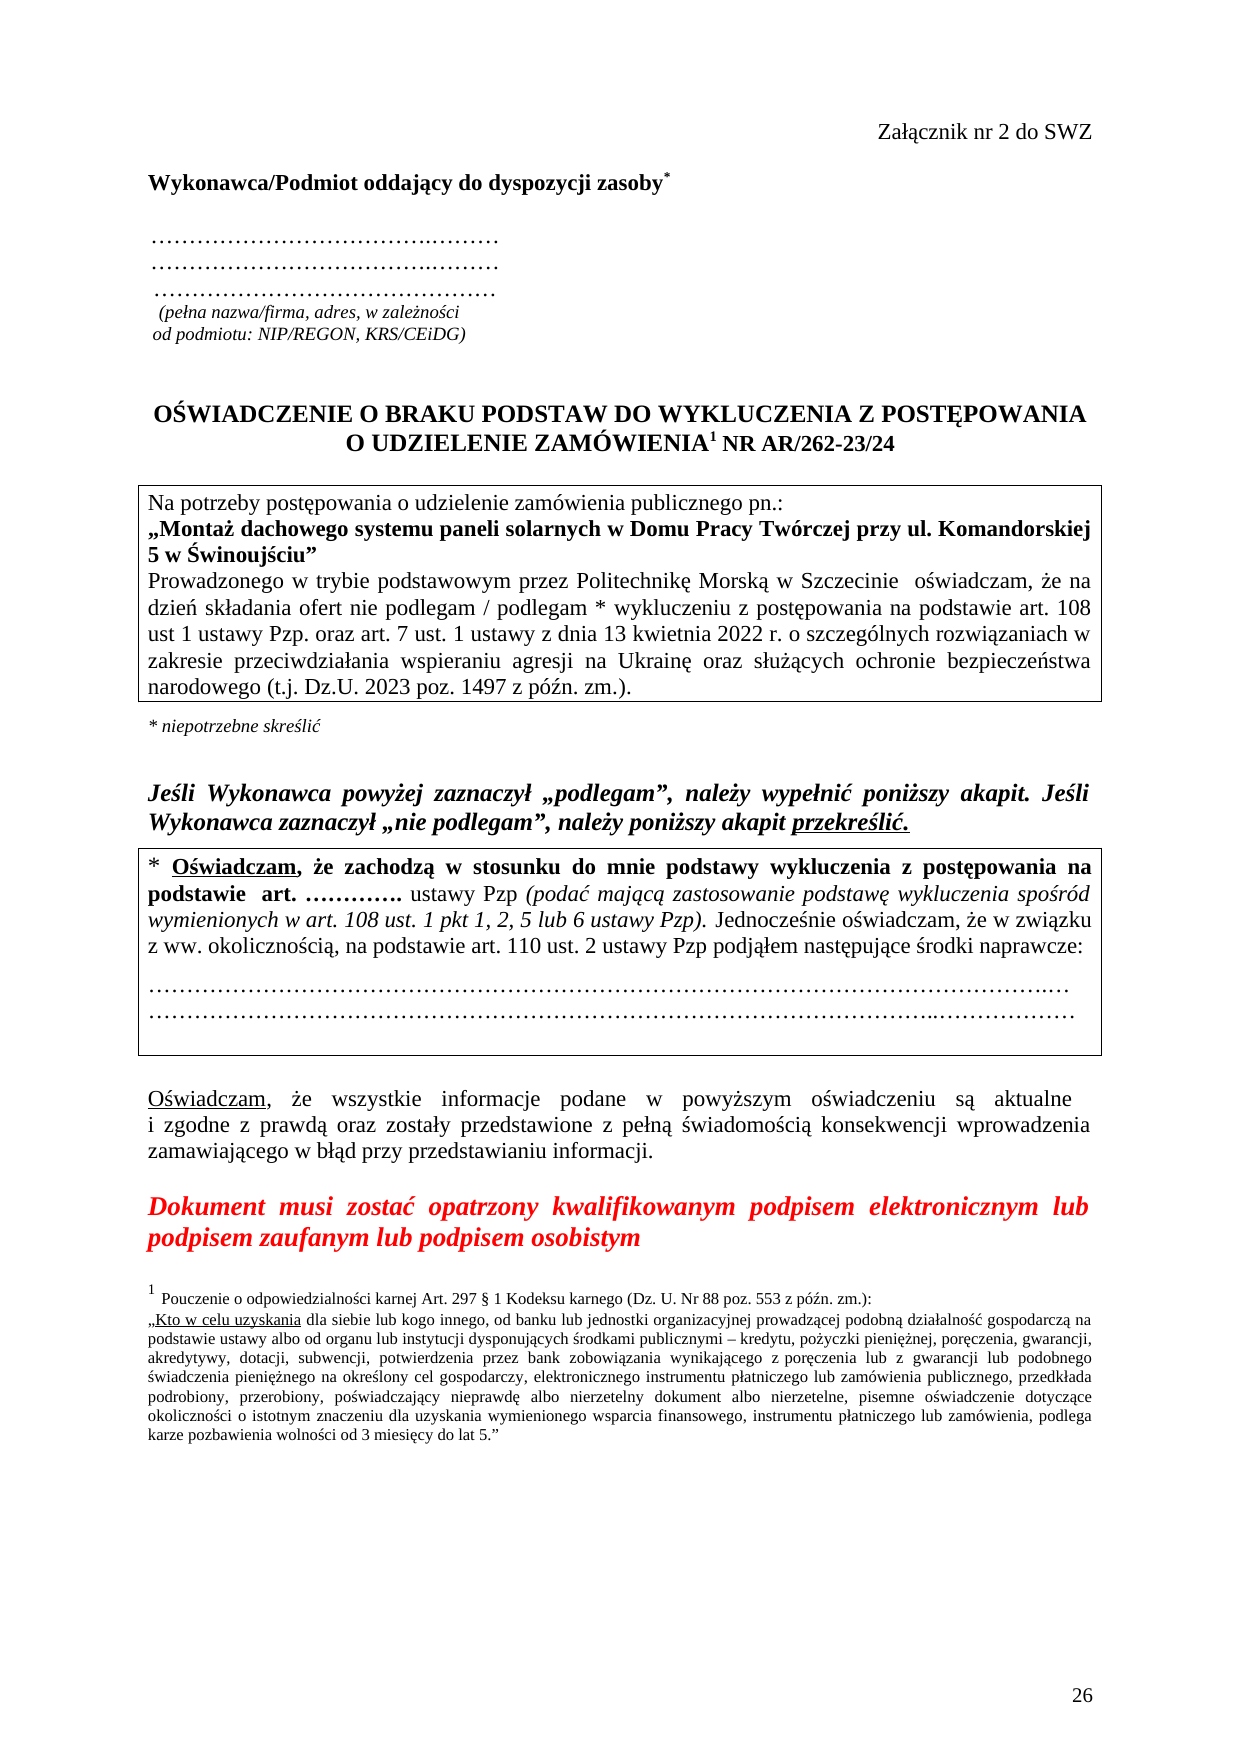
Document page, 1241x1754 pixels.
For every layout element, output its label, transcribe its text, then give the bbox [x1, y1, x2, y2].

text O UDZIELENIE ZAMÓWIENIA1 nr AR/262-23/24 [148, 428, 1092, 457]
text Załącznik nr 2 do SWZ [148, 118, 1092, 144]
text OświadczeniE o BRAKU PODSTAW DO WYKLUCZENIA Z POSTĘPOWANIA [148, 399, 1092, 428]
text * niepotrzebne skreślić [148, 715, 1092, 737]
text …………………………………………………………………………………………..……………… [148, 998, 1092, 1024]
text Wykonawca/Podmiot oddający do dyspozycji zasoby* [148, 169, 1092, 196]
text 1 Pouczenie o odpowiedzialności karnej Art. 297 § 1 Kodeksu karnego (Dz. U. Nr 88 poz. 553 z późn. zm.): [148, 1281, 1092, 1310]
text Jeśli Wykonawca powyżej zaznaczył „podlegam”, należy wypełnić poniższy akapit. Jeśli Wykonawca zaznaczył „nie podlegam”, należy poniższy akapit przekreślić. [148, 778, 1092, 835]
text Dokument musi zostać opatrzony kwalifikowanym podpisem elektronicznym lub podpisem zaufanym lub podpisem osobistym [148, 1190, 1092, 1252]
text ……………………………………………………………………………………………………….… [139, 968, 1101, 998]
text Prowadzonego w trybie podstawowym przez Politechnikę Morską w Szczecinie oświadczam, że na dzień składania ofert nie podlegam / podlegam * wykluczeniu z postępowania na podstawie art. 108 ust 1 ustawy Pzp. oraz art. 7 ust. 1 ustawy z dnia 13 kwietnia 2022 r. o szczególnych rozwiązaniach w zakresie przeciwdziałania wspieraniu agresji na Ukrainę oraz służących ochronie bezpieczeństwa narodowego (t.j. Dz.U. 2023 poz. 1497 z późn. zm.). [139, 564, 1101, 701]
text „Montaż dachowego systemu paneli solarnych w Domu Pracy Twórczej przy ul. Komandorskiej 5 w Świnoujściu” [148, 515, 1092, 564]
text ……………………………………… [148, 274, 502, 301]
text Na potrzeby postępowania o udzielenie zamówienia publicznego pn.: [139, 486, 1101, 515]
text „Kto w celu uzyskania dla siebie lub kogo innego, od banku lub jednostki organizacyjnej prowadzącej podobną działalność gospodarczą na podstawie ustawy albo od organu lub instytucji dysponujących środkami publicznymi – kredytu, pożyczki pieniężnej, poręczenia, gwarancji, akredytywy, dotacji, subwencji, potwierdzenia przez bank zobowiązania wynikającego z poręczenia lub z gwarancji lub podobnego świadczenia pieniężnego na określony cel gospodarczy, elektronicznego instrumentu płatniczego lub zamówienia publicznego, przedkłada podrobiony, przerobiony, poświadczający nieprawdę albo nierzetelny dokument albo nierzetelne, pisemne oświadczenie dotyczące okoliczności o istotnym znaczeniu dla uzyskania wymienionego wsparcia finansowego, instrumentu płatniczego lub zamówienia, podlega karze pozbawienia wolności od 3 miesięcy do lat 5.” [148, 1310, 1092, 1444]
text od podmiotu: NIP/REGON, KRS/CEiDG) [148, 322, 472, 344]
text (pełna nazwa/firma, adres, w zależności [148, 301, 472, 322]
text Oświadczam, że wszystkie informacje podane w powyższym oświadczeniu są aktualne i zgodne z prawdą oraz zostały przedstawione z pełną świadomością konsekwencji wprowadzenia zamawiającego w błąd przy przedstawianiu informacji. [148, 1084, 1092, 1164]
text ……………………………….……… [148, 222, 502, 248]
text * Oświadczam, że zachodzą w stosunku do mnie podstawy wykluczenia z postępowania na podstawie art. …………. ustawy Pzp (podać mającą zastosowanie podstawę wykluczenia spośród wymienionych w art. 108 ust. 1 pkt 1, 2, 5 lub 6 ustawy Pzp). Jednocześnie oświadczam, że w związku z ww. okolicznością, na podstawie art. 110 ust. 2 ustawy Pzp podjąłem następujące środki naprawcze: [139, 849, 1101, 959]
text ……………………………….……… [148, 248, 502, 274]
